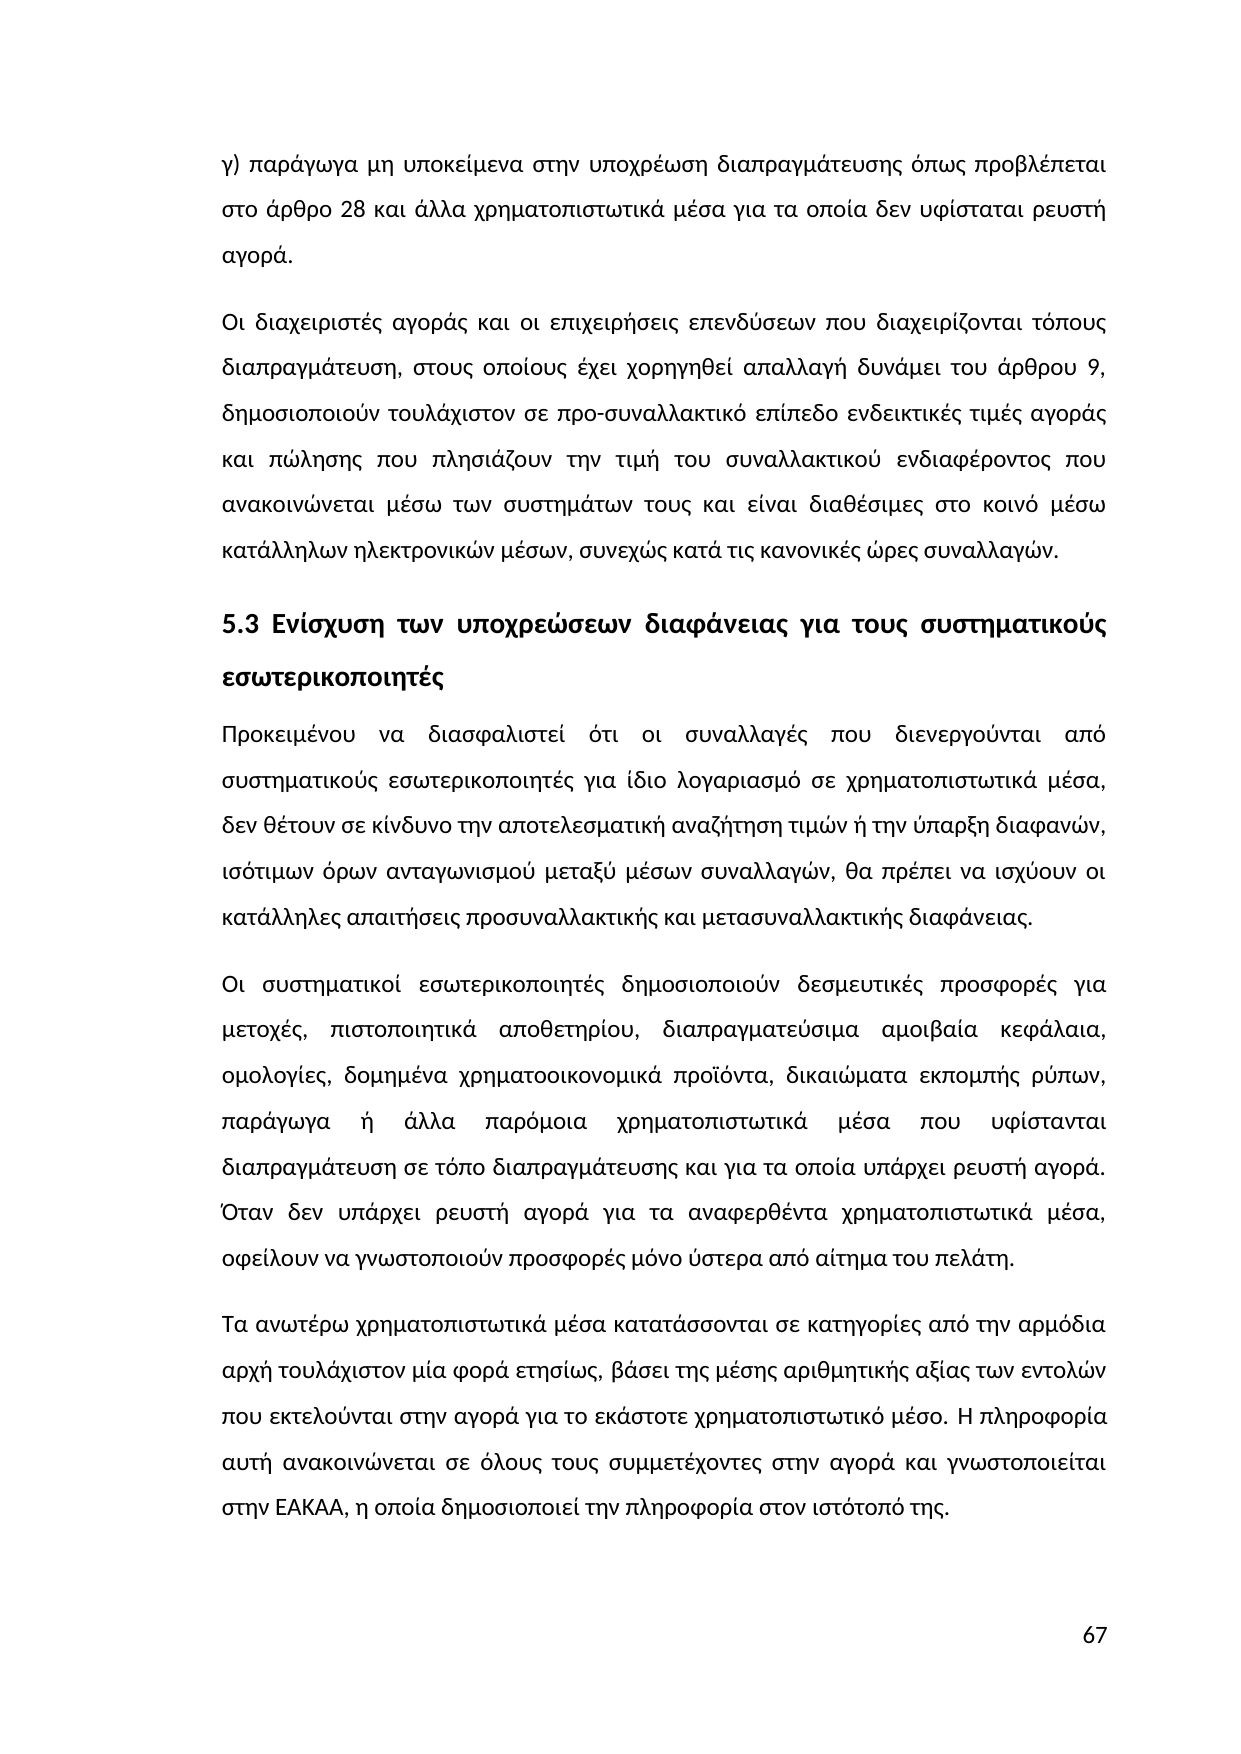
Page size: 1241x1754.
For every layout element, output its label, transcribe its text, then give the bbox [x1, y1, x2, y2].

text Οι διαχειριστές αγοράς και οι επιχειρήσεις επενδύσεων που διαχειρίζονται τόπους διαπραγμάτευση, στους οποίους έχει χορηγηθεί απαλλαγή δυνάμει του άρθρου 9, δημοσιοποιούν τουλάχιστον σε προ-συναλλακτικό επίπεδο ενδεικτικές τιμές αγοράς και πώλησης που πλησιάζουν την τιμή του συναλλακτικού ενδιαφέροντος που ανακοινώνεται μέσω των συστημάτων τους και είναι διαθέσιμες στο κοινό μέσω κατάλληλων ηλεκτρονικών μέσων, συνεχώς κατά τις κανονικές ώρες συναλλαγών. [222, 306, 1107, 565]
text Τα ανωτέρω χρηματοπιστωτικά μέσα κατατάσσονται σε κατηγορίες από την αρμόδια αρχή τουλάχιστον μία φορά ετησίως, βάσει της μέσης αριθμητικής αξίας των εντολών που εκτελούνται στην αγορά για το εκάστοτε χρηματοπιστωτικό μέσο. Η πληροφορία αυτή ανακοινώνεται σε όλους τους συμμετέχοντες στην αγορά και γνωστοποιείται στην ΕΑΚΑΑ, η οποία δημοσιοποιεί την πληροφορία στον ιστότοπό της. [222, 1309, 1107, 1522]
text γ) παράγωγα μη υποκείμενα στην υποχρέωση διαπραγμάτευσης όπως προβλέπεται στο άρθρο 28 και άλλα χρηματοπιστωτικά μέσα για τα οποία δεν υφίσταται ρευστή αγορά. [222, 148, 1107, 270]
text Οι συστηματικοί εσωτερικοποιητές δημοσιοποιούν δεσμευτικές προσφορές για μετοχές, πιστοποιητικά αποθετηρίου, διαπραγματεύσιμα αμοιβαία κεφάλαια, ομολογίες, δομημένα χρηματοοικονομικά προϊόντα, δικαιώματα εκπομπής ρύπων, παράγωγα ή άλλα παρόμοια χρηματοπιστωτικά μέσα που υφίστανται διαπραγμάτευση σε τόπο διαπραγμάτευσης και για τα οποία υπάρχει ρευστή αγορά. Όταν δεν υπάρχει ρευστή αγορά για τα αναφερθέντα χρηματοπιστωτικά μέσα, οφείλουν να γνωστοποιούν προσφορές μόνο ύστερα από αίτημα του πελάτη. [222, 968, 1107, 1273]
text Προκειμένου να διασφαλιστεί ότι οι συναλλαγές που διενεργούνται από συστηματικούς εσωτερικοποιητές για ίδιο λογαριασμό σε χρηματοπιστωτικά μέσα, δεν θέτουν σε κίνδυνο την αποτελεσματική αναζήτηση τιμών ή την ύπαρξη διαφανών, ισότιμων όρων ανταγωνισμού μεταξύ μέσων συναλλαγών, θα πρέπει να ισχύουν οι κατάλληλες απαιτήσεις προσυναλλακτικής και μετασυναλλακτικής διαφάνειας. [222, 718, 1107, 932]
subtitle 5.3 Ενίσχυση των υποχρεώσεων διαφάνειας για τους συστηματικούς εσωτερικοποιητές [222, 605, 1107, 694]
